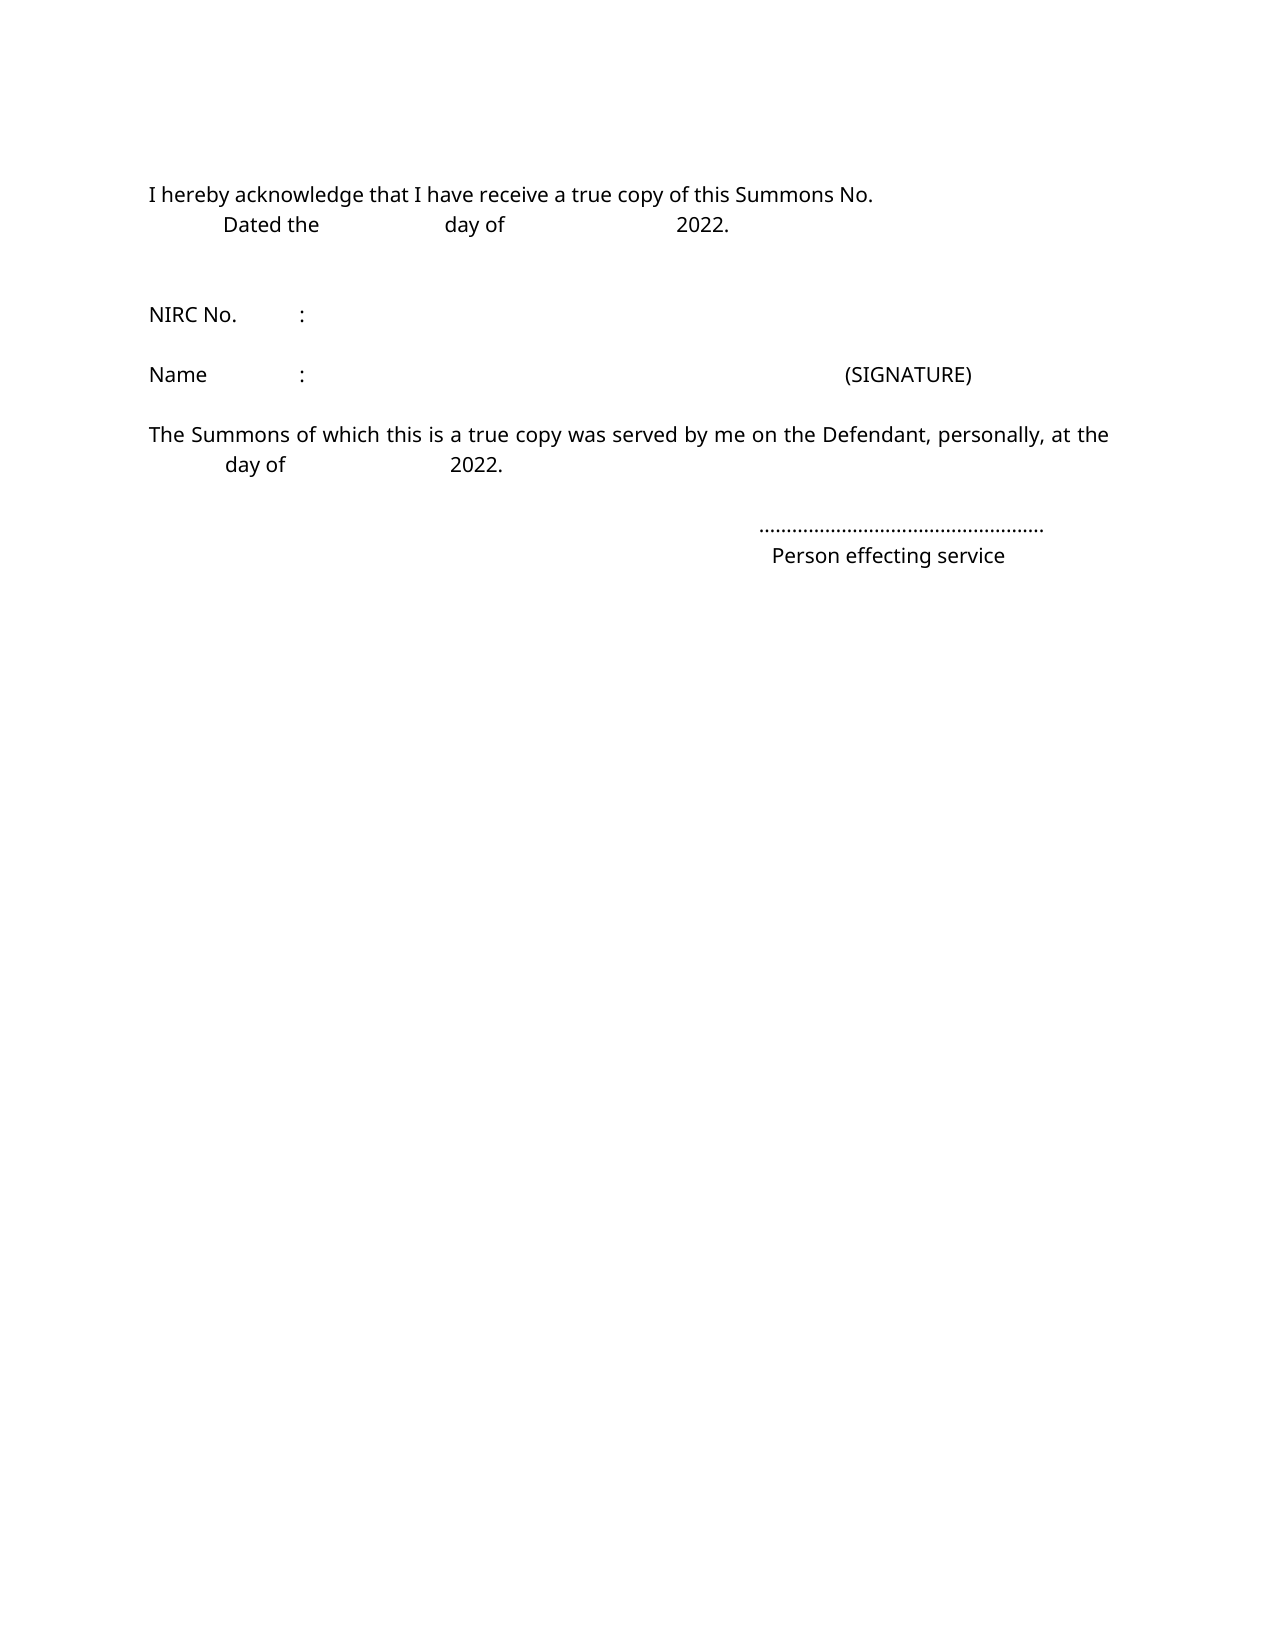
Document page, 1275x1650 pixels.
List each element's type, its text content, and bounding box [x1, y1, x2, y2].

text Name : (SIGNATURE) [148, 361, 1125, 389]
text The Summons of which this is a true copy was served by me on the Defendant, personally, at the day of 2022. [148, 421, 1125, 478]
text Dated the day of 2022. [148, 210, 1125, 238]
text I hereby acknowledge that I have receive a true copy of this Summons No. [148, 180, 1125, 209]
text ……………………………………………. [150, 510, 1125, 539]
text NIRC No. : [148, 300, 1125, 329]
text Person effecting service [148, 541, 1125, 569]
